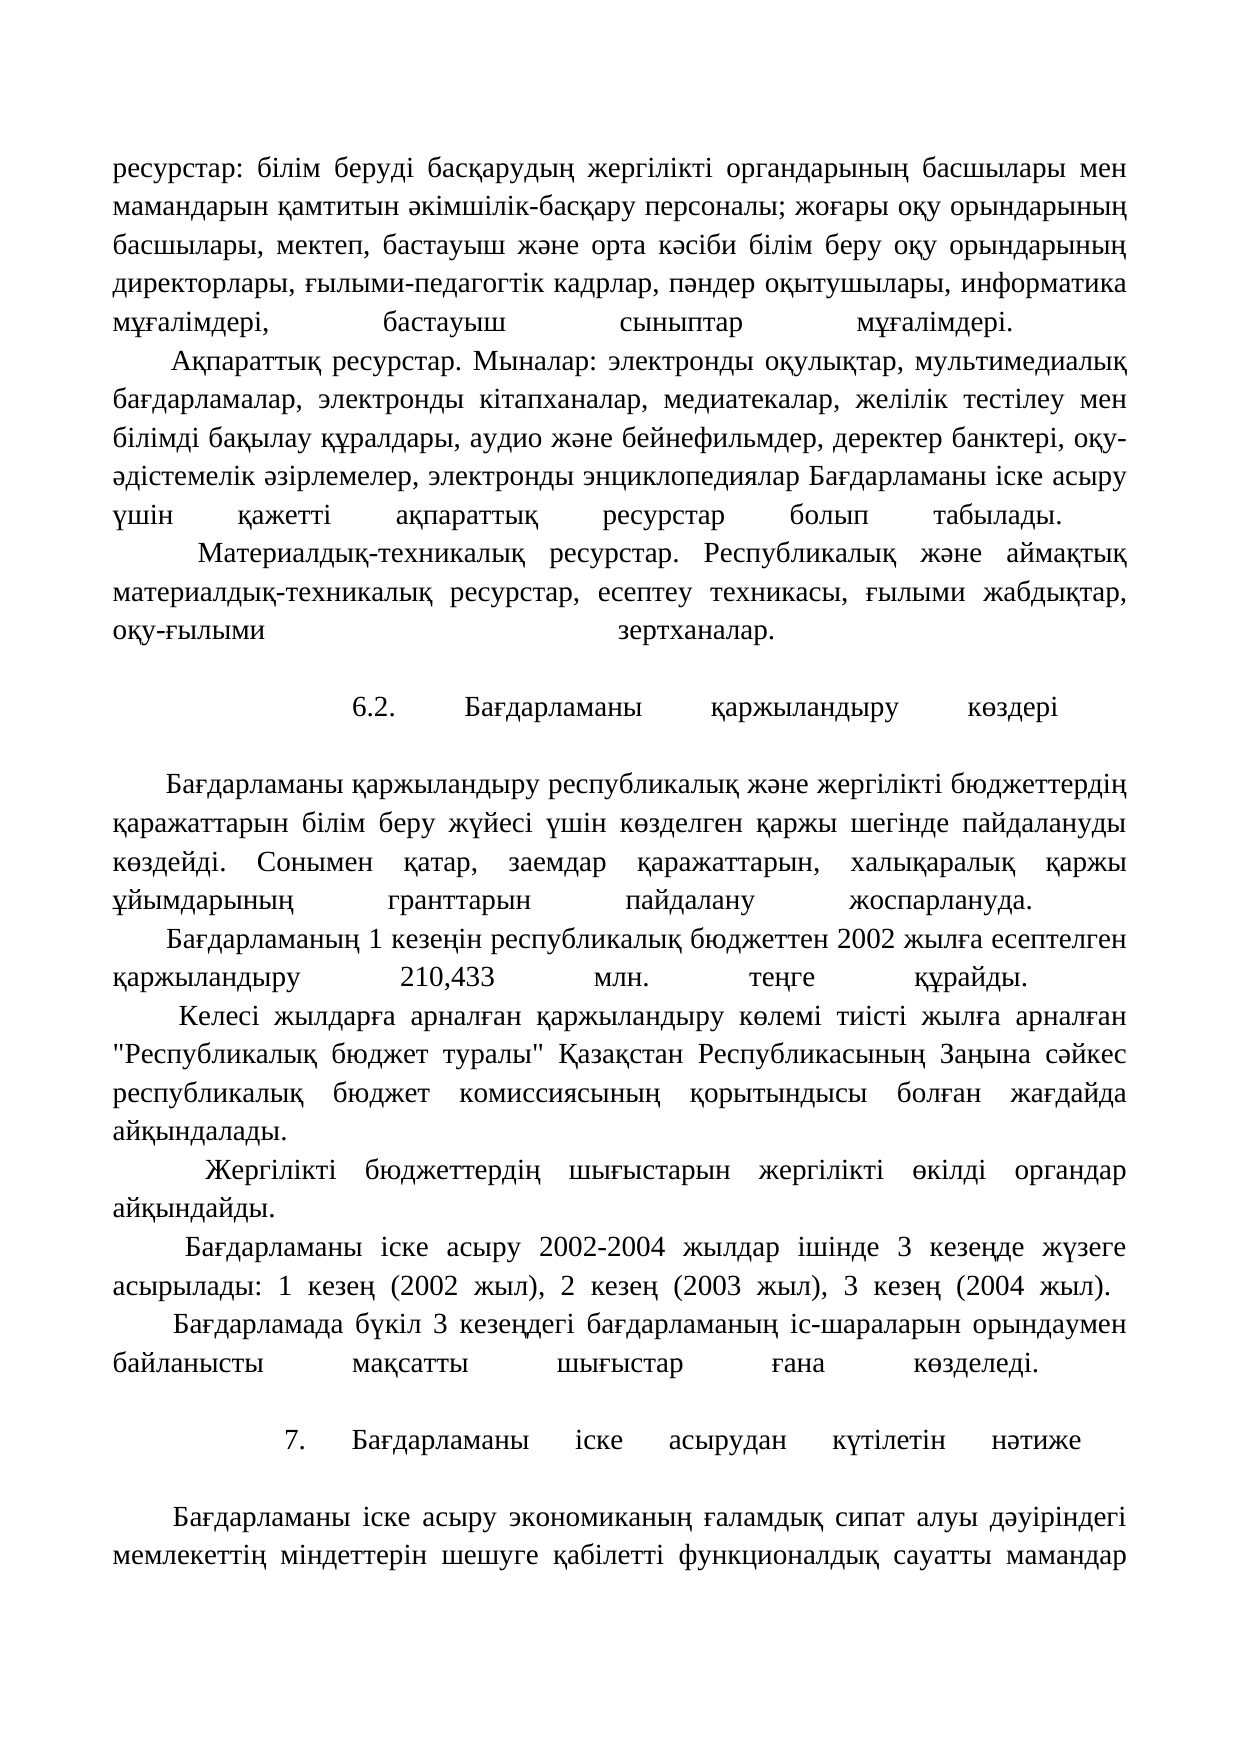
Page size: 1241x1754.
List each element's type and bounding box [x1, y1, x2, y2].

text [112, 150, 1128, 1571]
